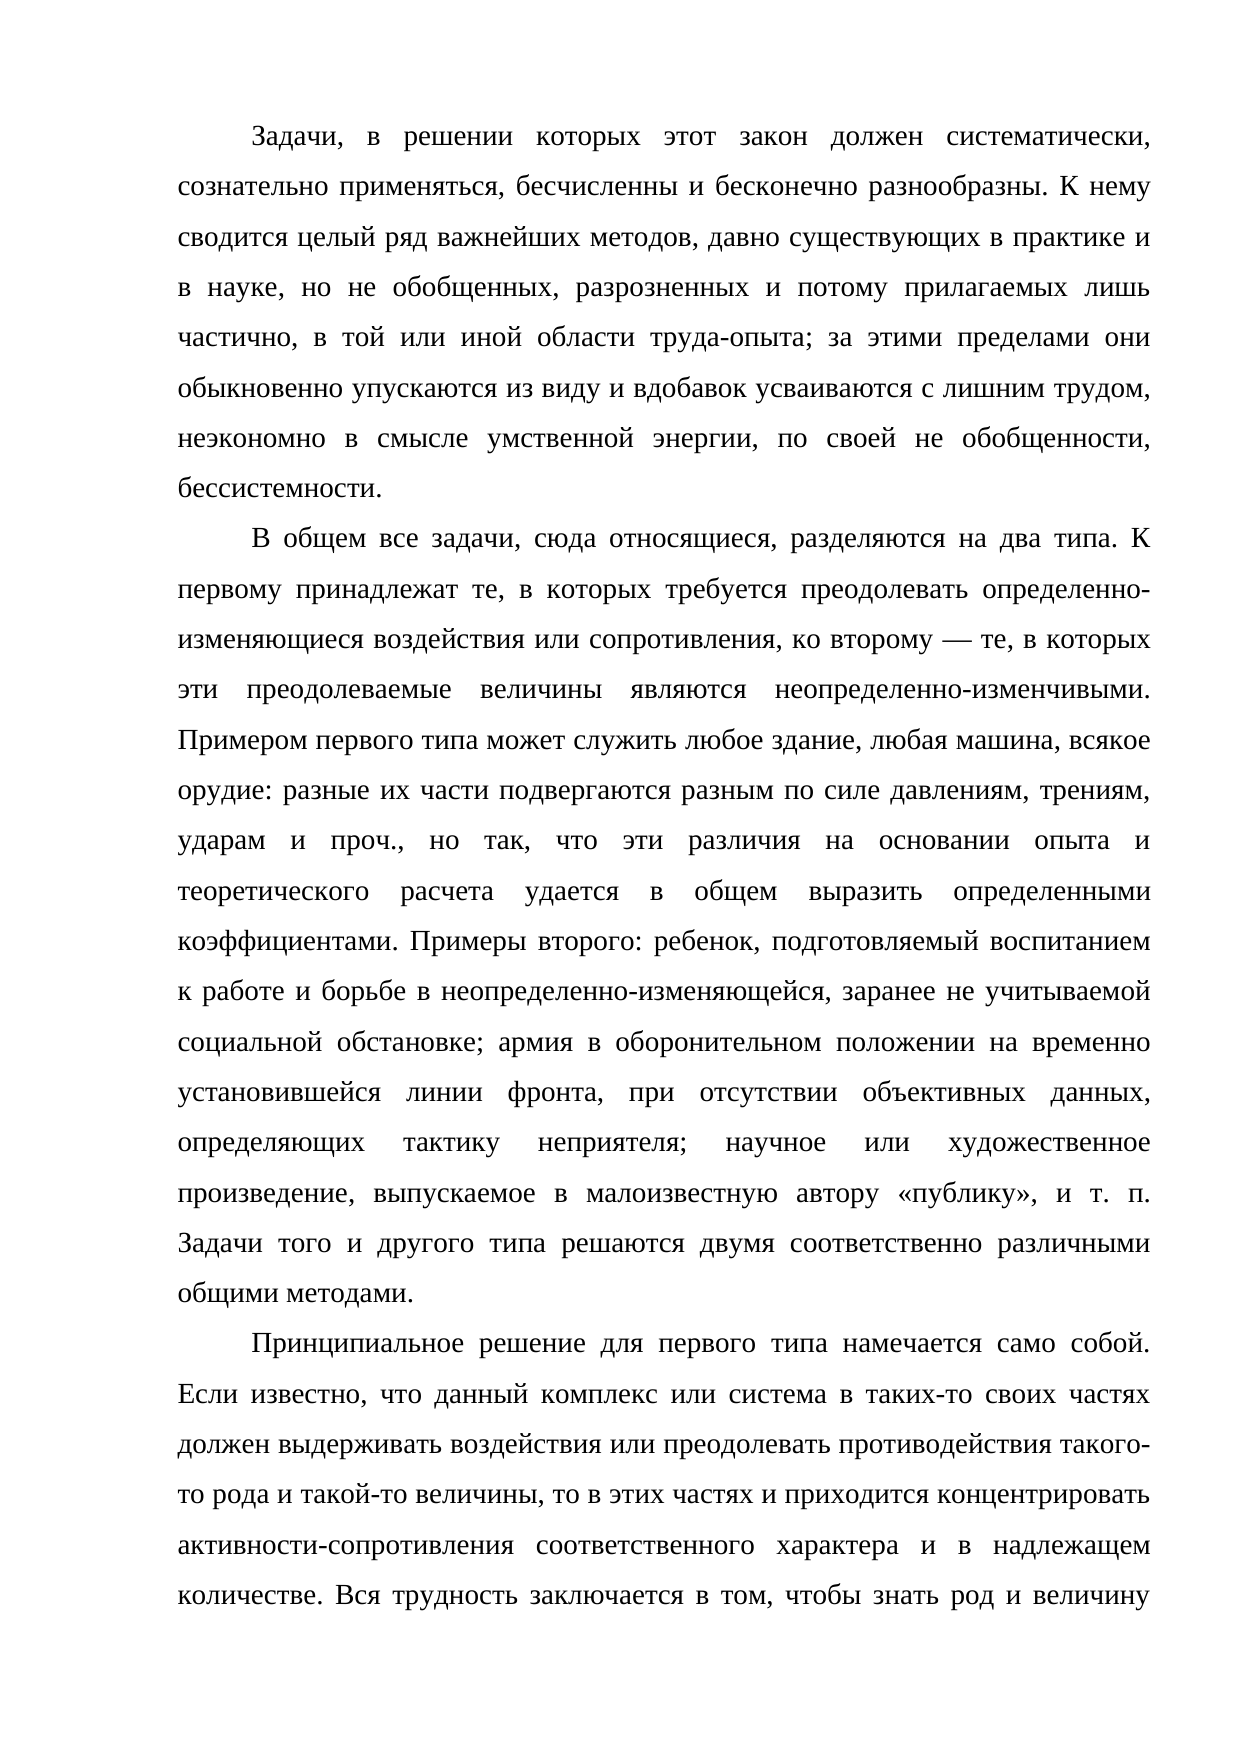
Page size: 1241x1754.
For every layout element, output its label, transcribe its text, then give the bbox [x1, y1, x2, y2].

text В общем все задачи, сюда относящиеся, разделяются на два типа. К первому принадлежат те, в которых требуется преодолевать определенно-изменяющиеся воздействия или сопротивления, ко второму — те, в которых эти преодолеваемые величины являются неопределенно-изменчивыми. Примером первого типа может служить любое здание, любая машина, всякое орудие: разные их части подвергаются разным по силе давлениям, трениям, ударам и проч., но так, что эти различия на основании опыта и теоретического расчета удается в общем выразить определенными коэффициентами. Примеры второго: ребенок, подготовляемый воспитанием к работе и борьбе в неопределенно-изменяющейся, заранее не учитываемой социальной обстановке; армия в оборонительном положении на временно установившейся линии фронта, при отсутствии объективных данных, определяющих тактику неприятеля; научное или художественное произведение, выпускаемое в малоизвестную автору «публику», и т. п. Задачи того и другого типа решаются двумя соответственно различными общими методами. [177, 521, 1152, 1309]
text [177, 1326, 1152, 1611]
text Задачи, в решении которых этот закон должен систематически, сознательно применяться, бесчисленны и бесконечно разнообразны. К нему сводится целый ряд важнейших методов, давно существующих в практике и в науке, но не обобщенных, разрозненных и потому прилагаемых лишь частично, в той или иной области труда-опыта; за этими пределами они обыкновенно упускаются из виду и вдобавок усваиваются с лишним трудом, неэкономно в смысле умственной энергии, по своей не обобщенности, бессистемности. [177, 118, 1152, 504]
